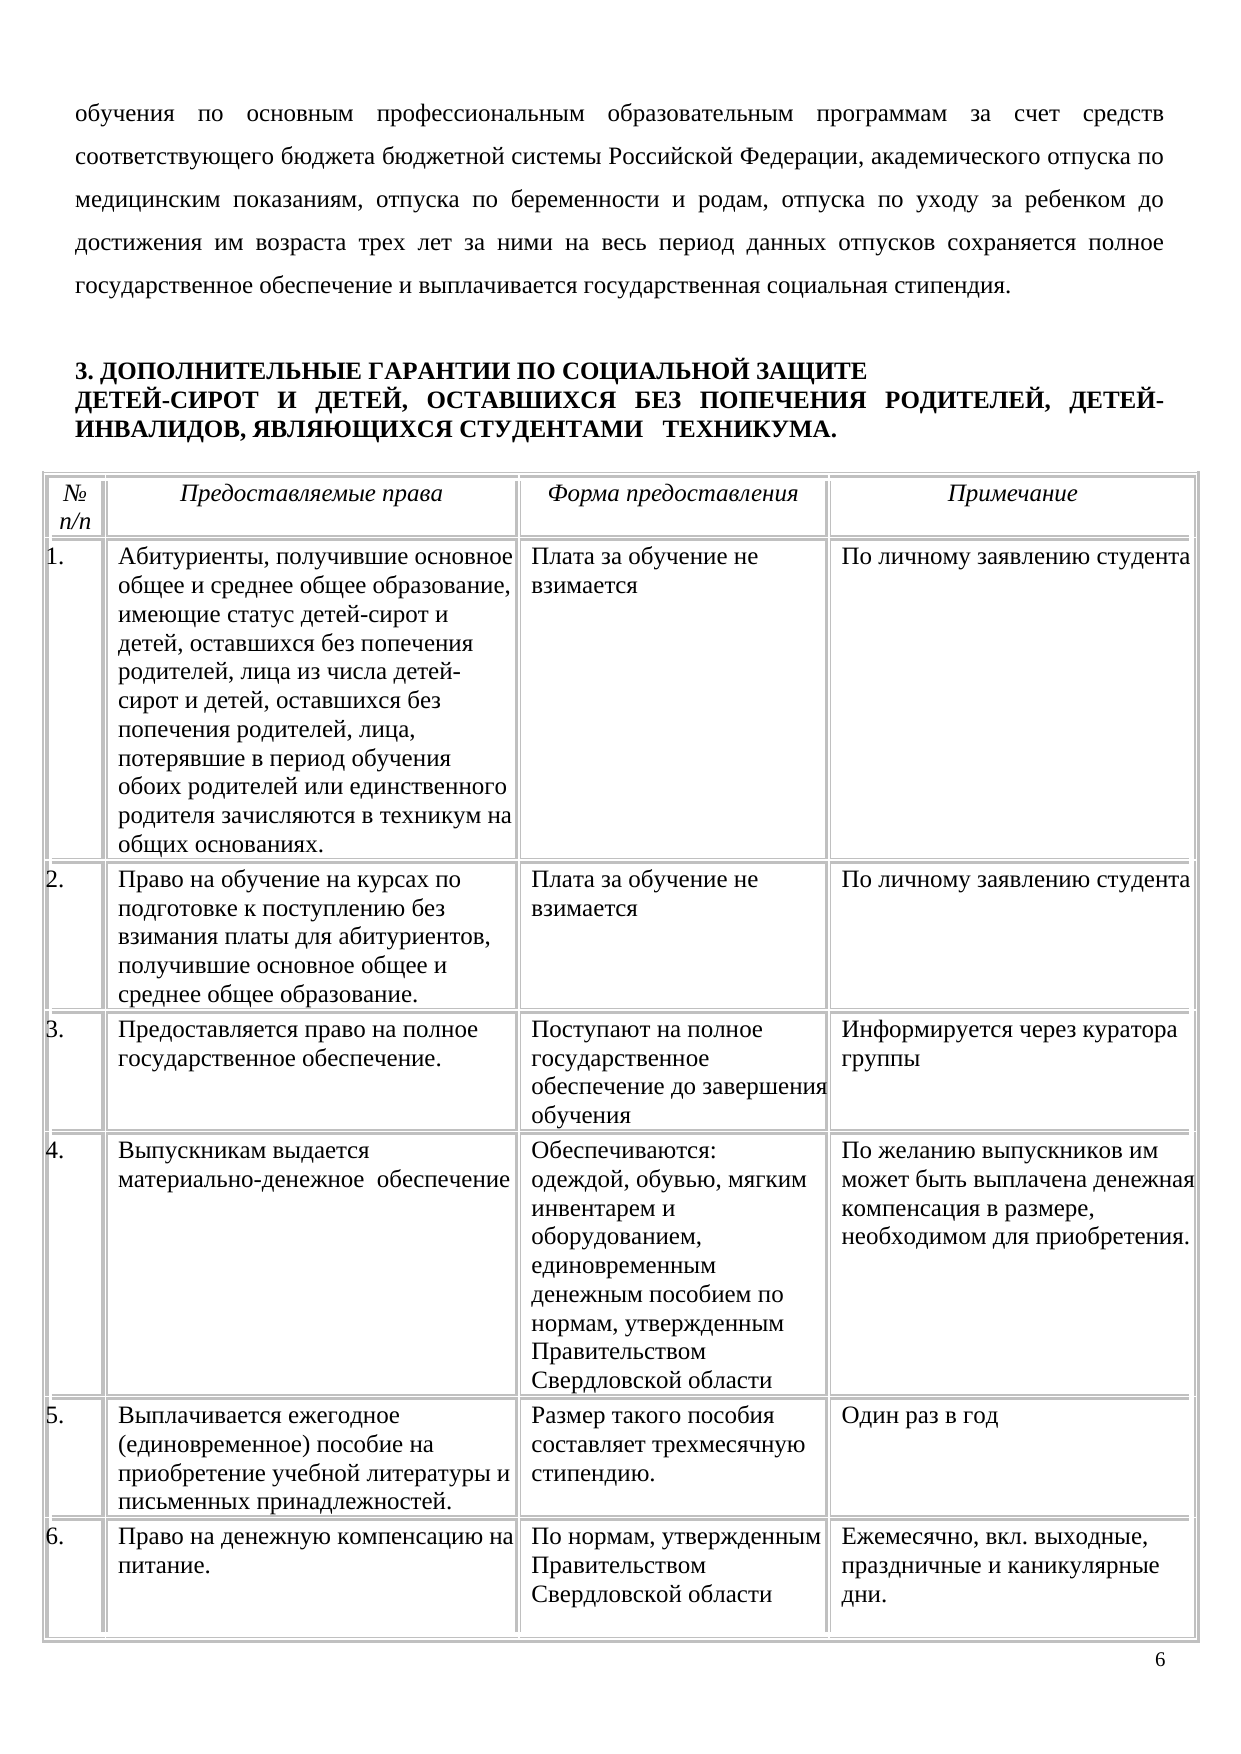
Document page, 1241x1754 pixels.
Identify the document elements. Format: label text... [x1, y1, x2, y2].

table_cell Информируется через куратора группы [828, 993, 1197, 1114]
table_cell Один раз в год [828, 1379, 1197, 1501]
table_cell По желанию выпускников им может быть выплачена денежная компенсация в размере, необходимом для приобретения. [828, 1114, 1197, 1379]
table_cell Право на обучение на курсах по подготовке к поступлению без взимания платы для абитуриентов, получившие основное общее и среднее общее образование. [108, 849, 515, 993]
table_header Форма предоставления [518, 458, 828, 521]
table_cell 5. [45, 1379, 104, 1501]
table_cell Поступают на полное государственное обеспечение до завершения обучения [521, 999, 825, 1114]
table_cell По личному заявлению студента [828, 843, 1197, 993]
table_cell Предоставляется право на полное государственное обеспечение. [108, 999, 515, 1114]
text ДЕТЕЙ-СИРОТ И ДЕТЕЙ, ОСТАВШИХСЯ БЕЗ ПОПЕЧЕНИЯ РОДИТЕЛЕЙ, ДЕТЕЙ-ИНВАЛИДОВ, ЯВЛЯЮЩИХСЯ СТУДЕНТАМИ ТЕХНИКУМА. [75, 371, 1165, 428]
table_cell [518, 1501, 828, 1622]
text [75, 83, 1165, 284]
table_cell 2. [45, 843, 104, 993]
table_cell 6. [45, 1501, 104, 1622]
table_header Примечание [828, 458, 1197, 521]
table_cell 1. [45, 521, 104, 843]
table_cell Выплачивается ежегодное (единовременное) пособие на приобретение учебной литературы и письменных принадлежностей. [108, 1386, 515, 1501]
text 3. ДОПОЛНИТЕЛЬНЫЕ ГАРАНТИИ ПО СОЦИАЛЬНОЙ ЗАЩИТЕ [75, 342, 1165, 371]
table_cell 3. [45, 993, 104, 1114]
table_cell По личному заявлению студента [828, 521, 1197, 843]
table_header № п/п [49, 463, 104, 521]
table_cell Абитуриенты, получившие основное общее и среднее общее образование, имеющие статус детей-сирот и детей, оставшихся без попечения родителей, лица из числа детей-сирот и детей, оставшихся без попечения родителей, лица, потерявшие в период обучения обоих родителей или единственного родителя зачисляются в техникум на общих основаниях. [108, 527, 515, 843]
table_header Предоставляемые права [105, 458, 518, 521]
table_cell 4. [45, 1114, 104, 1379]
table_cell Размер такого пособия составляет трехмесячную стипендию. [521, 1386, 825, 1501]
table_cell Право на денежную компенсацию на питание. [105, 1501, 518, 1622]
table_cell Плата за обучение не взимается [521, 527, 825, 843]
table_cell Плата за обучение не взимается [521, 849, 825, 993]
table_cell Выпускникам выдается материально-денежное обеспечение [108, 1121, 515, 1379]
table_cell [828, 1501, 1197, 1622]
table_cell Обеспечиваются: одеждой, обувью, мягким инвентарем и оборудованием, единовременным денежным пособием по нормам, утвержденным Правительством Свердловской области [521, 1121, 825, 1379]
